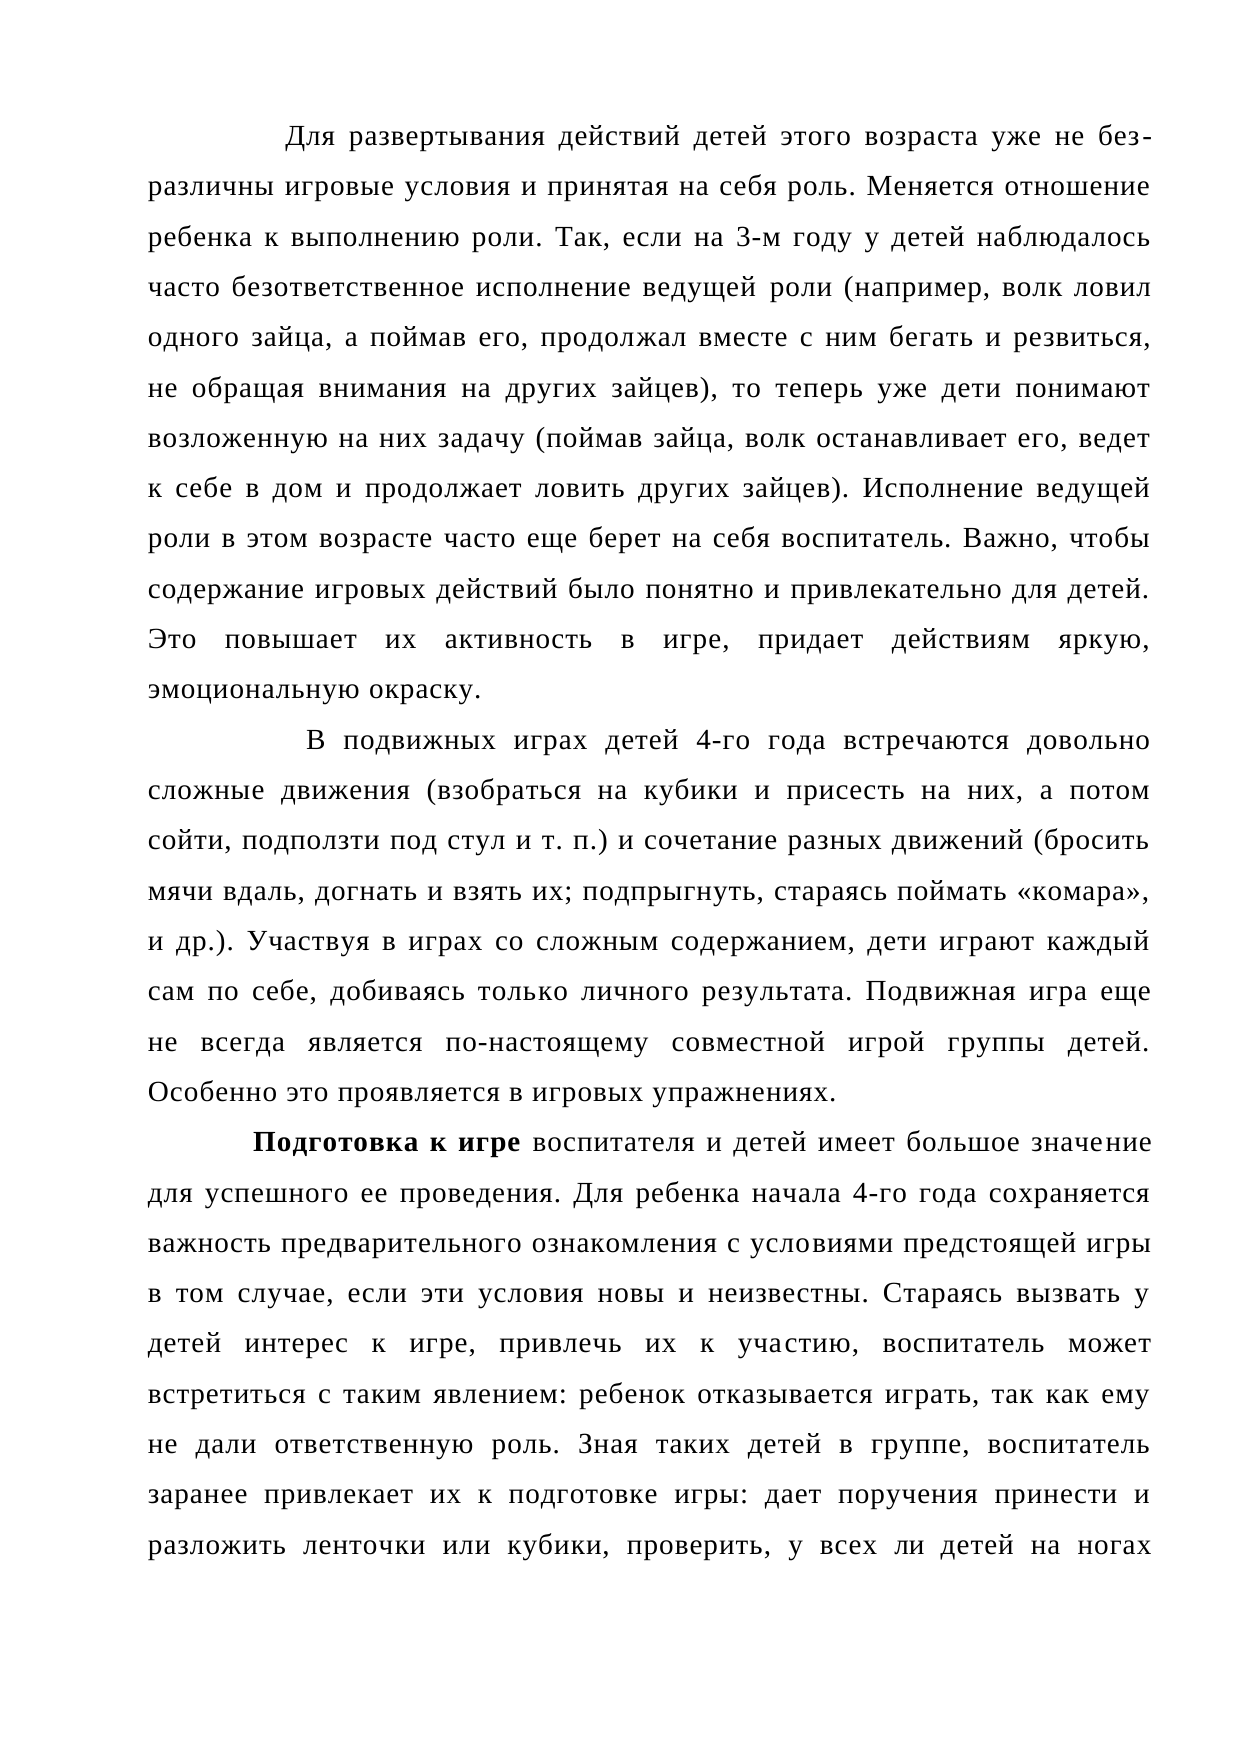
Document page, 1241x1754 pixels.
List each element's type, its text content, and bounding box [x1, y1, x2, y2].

text Для развертывания действий детей этого возраста уже не безразличны игровые условия и принятая на себя роль. Меняется отношение ребенка к выполнению роли. Так, если на 3-м году у детей наблюдалось часто безответственное исполнение ведущей роли (например, волк ловил одного зайца, а поймав его, продолжал вместе с ним бегать и резвиться, не обращая внимания на других зайцев), то теперь уже дети понимают возложенную на них задачу (поймав зайца, волк останавливает его, ведет к себе в дом и продолжает ловить других зайцев). Исполнение ведущей роли в этом возрасте часто еще берет на себя воспитатель. Важно, чтобы содержание игровых действий было понятно и привлекательно для детей. Это повышает их активность в игре, придает действиям яркую, эмоциональную окраску. [148, 118, 1152, 705]
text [148, 1124, 1152, 1560]
text В подвижных играх детей 4-го года встречаются довольно сложные движения (взобраться на кубики и присесть на них, а потом сойти, подползти под стул и т. п.) и сочетание разных движений (бросить мячи вдаль, догнать и взять их; подпрыгнуть, стараясь поймать «комара», и др.). Участвуя в играх со сложным содержанием, дети играют каждый сам по себе, добиваясь только личного результата. Подвижная игра еще не всегда является по-настоящему совместной игрой группы детей. Особенно это проявляется в игровых упражнениях. [148, 722, 1152, 1108]
